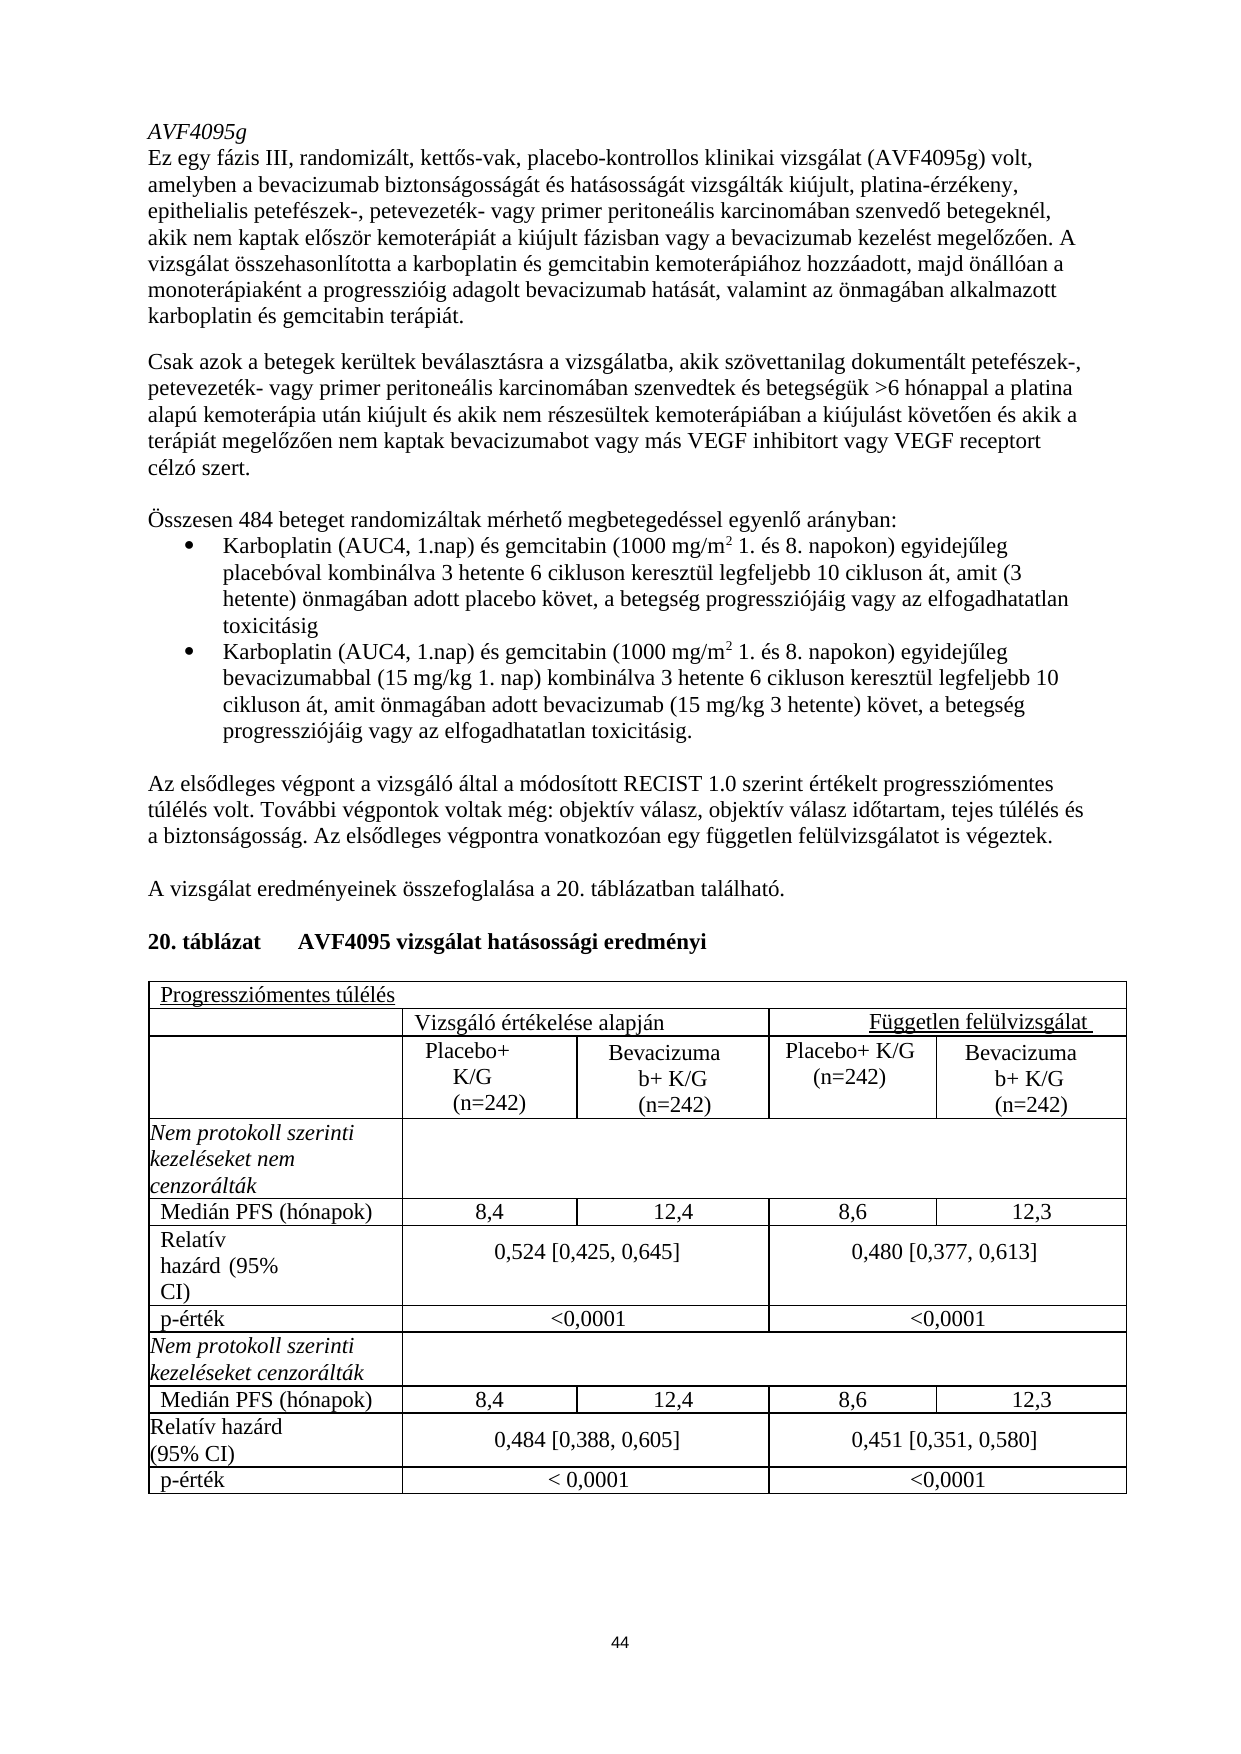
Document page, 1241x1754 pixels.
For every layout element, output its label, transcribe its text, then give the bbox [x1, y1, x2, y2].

table_cell Medián PFS (hónapok) [150, 1199, 402, 1225]
list Karboplatin (AUC4, 1.nap) és gemcitabin (1000 mg/m2 1. és 8. napokon) egyidejűleg placebóval kombinálva 3 hetente 6 cikluson keresztül legfeljebb 10 cikluson át, amit (3 hetente) önmagában adott placebo követ, a betegség progressziójáig vagy az elfogadhatatlan toxicitásig [185, 533, 1093, 638]
table_cell 8,6 [770, 1387, 936, 1412]
table_cell Bevacizumab+ K/G (n=242) [578, 1037, 768, 1118]
table_cell [150, 1037, 402, 1118]
text Csak azok a betegek kerültek beválasztásra a vizsgálatba, akik szövettanilag dokumentált petefészek-, petevezeték- vagy primer peritoneális karcinomában szenvedtek és betegségük ˃6 hónappal a platina alapú kemoterápia után kiújult és akik nem részesültek kemoterápiában a kiújulást követően és akik a terápiát megelőzően nem kaptak bevacizumabot vagy más VEGF inhibitort vagy VEGF receptort célzó szert. [148, 348, 1093, 480]
table_cell [150, 1009, 402, 1035]
table_header Progressziómentes túlélés [150, 982, 1126, 1008]
text Ez egy fázis III, randomizált, kettős-vak, placebo-kontrollos klinikai vizsgálat (AVF4095g) volt, amelyben a bevacizumab biztonságosságát és hatásosságát vizsgálták kiújult, platina-érzékeny, epithelialis petefészek-, petevezeték- vagy primer peritoneális karcinomában szenvedő betegeknél, akik nem kaptak először kemoterápiát a kiújult fázisban vagy a bevacizumab kezelést megelőzően. A vizsgálat összehasonlította a karboplatin és gemcitabin kemoterápiához hozzáadott, majd önállóan a monoterápiaként a progresszióig adagolt bevacizumab hatását, valamint az önmagában alkalmazott karboplatin és gemcitabin terápiát. [148, 144, 1093, 329]
table_cell <0,0001 [770, 1468, 1126, 1493]
table_cell Nem protokoll szerinti kezeléseket nem cenzorálták [150, 1119, 402, 1198]
table_cell 0,484 [0,388, 0,605] [403, 1414, 768, 1466]
table_cell 12,4 [578, 1387, 768, 1412]
text AVF4095g [148, 118, 1093, 144]
table_cell <0,0001 [403, 1306, 768, 1331]
text A vizsgálat eredményeinek összefoglalása a 20. táblázatban található. [148, 875, 1093, 902]
table_cell Független felülvizsgálat alapján [770, 1009, 1126, 1035]
table_cell 12,3 [937, 1199, 1126, 1225]
table_cell Bevacizumab+ K/G (n=242) [937, 1037, 1126, 1118]
table_cell 0,524 [0,425, 0,645] [403, 1226, 768, 1304]
text Összesen 484 beteget randomizáltak mérhető megbetegedéssel egyenlő arányban: [148, 506, 1093, 533]
table_cell 0,480 [0,377, 0,613] [770, 1226, 1126, 1304]
table_cell Nem protokoll szerinti kezeléseket cenzorálták [150, 1333, 402, 1385]
table_cell Medián PFS (hónapok) [150, 1387, 402, 1412]
table_cell <0,0001 [770, 1306, 1126, 1331]
table_cell [403, 1333, 1126, 1385]
table_cell Placebo+ K/G (n=242) [770, 1037, 936, 1118]
table_cell p-érték [150, 1468, 402, 1493]
table_cell 8,6 [770, 1199, 936, 1225]
table_cell Relatív hazárd (95% CI) [150, 1414, 402, 1466]
table_cell Relatív hazárd (95% CI) [150, 1226, 402, 1304]
table_cell 8,4 [403, 1199, 576, 1225]
table_cell 8,4 [403, 1387, 576, 1412]
table_cell 12,4 [578, 1199, 768, 1225]
table_cell p-érték [150, 1306, 402, 1331]
table_cell [403, 1009, 768, 1035]
table_cell < 0,0001 [403, 1468, 768, 1493]
table_cell 0,451 [0,351, 0,580] [770, 1414, 1126, 1466]
text 20. táblázat AVF4095 vizsgálat hatásossági eredményi [148, 928, 1093, 954]
table_cell [403, 1119, 1126, 1198]
table_cell Placebo+ K/G (n=242) [403, 1037, 576, 1118]
table_cell 12,3 [937, 1387, 1126, 1412]
list Karboplatin (AUC4, 1.nap) és gemcitabin (1000 mg/m2 1. és 8. napokon) egyidejűleg bevacizumabbal (15 mg/kg 1. nap) kombinálva 3 hetente 6 cikluson keresztül legfeljebb 10 cikluson át, amit önmagában adott bevacizumab (15 mg/kg 3 hetente) követ, a betegség progressziójáig vagy az elfogadhatatlan toxicitásig. [185, 638, 1093, 743]
text Az elsődleges végpont a vizsgáló által a módosított RECIST 1.0 szerint értékelt progressziómentes túlélés volt. További végpontok voltak még: objektív válasz, objektív válasz időtartam, tejes túlélés és a biztonságosság. Az elsődleges végpontra vonatkozóan egy független felülvizsgálatot is végeztek. [148, 770, 1093, 849]
